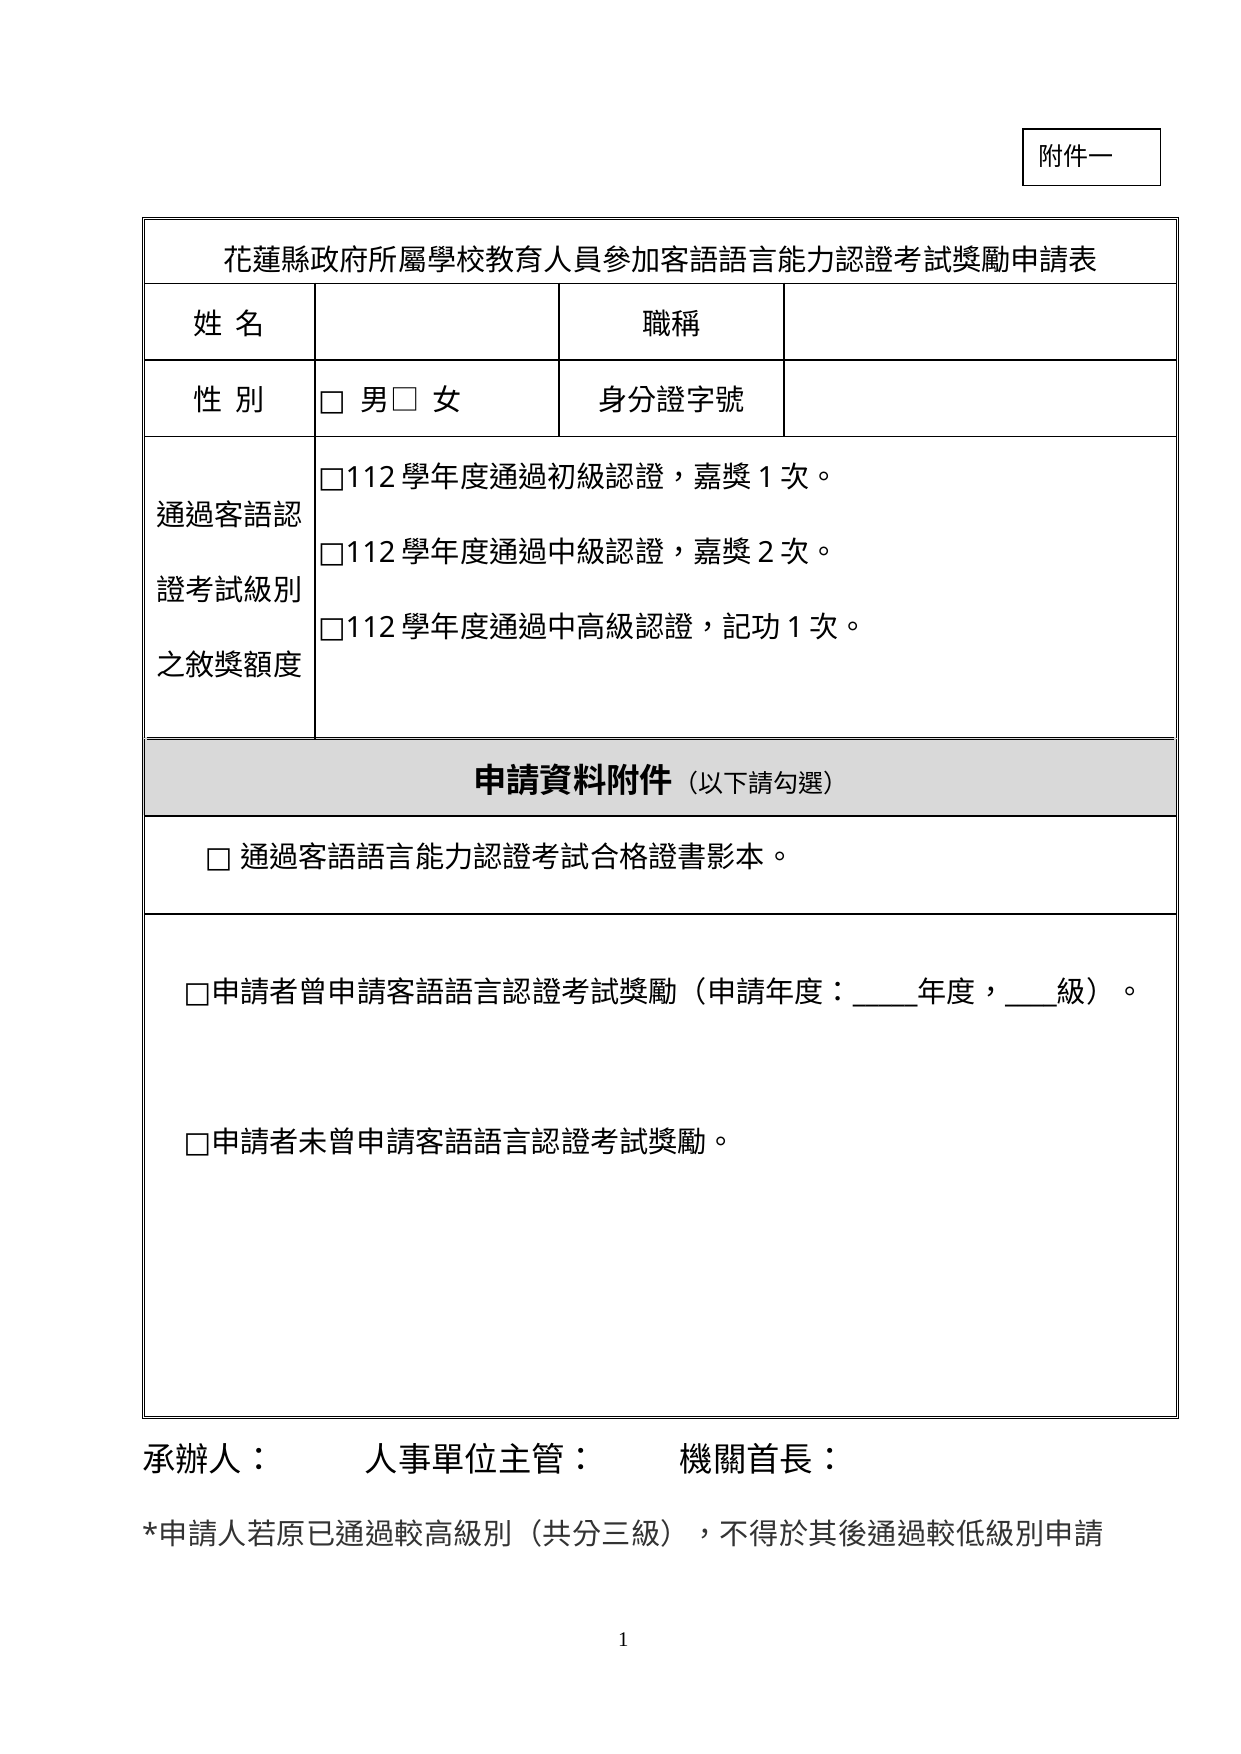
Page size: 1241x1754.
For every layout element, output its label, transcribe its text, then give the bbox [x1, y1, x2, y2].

table_cell □ 通過客語語言能力認證考試合格證書影本。 [145, 817, 1176, 913]
table_cell □申請者曾申請客語語言認證考試獎勵（申請年度：_____年度，____級）。 □申請者未曾申請客語語言認證考試獎勵。 申請者簽名確認_________________________ 中華民國 年 月 日 [145, 915, 1176, 1416]
table_cell [785, 284, 1176, 359]
table_header 花蓮縣政府所屬學校教育人員參加客語語言能力認證考試獎勵申請表 [145, 220, 1176, 282]
table_cell [785, 361, 1176, 436]
table_cell 職稱 [560, 284, 783, 359]
table_cell 姓 名 [145, 284, 314, 359]
text 承辦人： 人事單位主管： 機關首長： [142, 1419, 1104, 1494]
table_cell 身分證字號 [560, 361, 783, 436]
table_cell □ 男□ 女 [316, 361, 558, 436]
table_cell [316, 284, 558, 359]
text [142, 1494, 1104, 1569]
table_cell 通過客語認證考試級別之敘獎額度 [145, 437, 314, 737]
table_cell 申請資料附件（以下請勾選） [143, 737, 1177, 815]
table_cell □112學年度通過初級認證，嘉獎1次。 □112學年度通過中級認證，嘉獎2次。 □112學年度通過中高級認證，記功1次。 [316, 437, 1176, 737]
table_cell 性 別 [145, 361, 314, 436]
